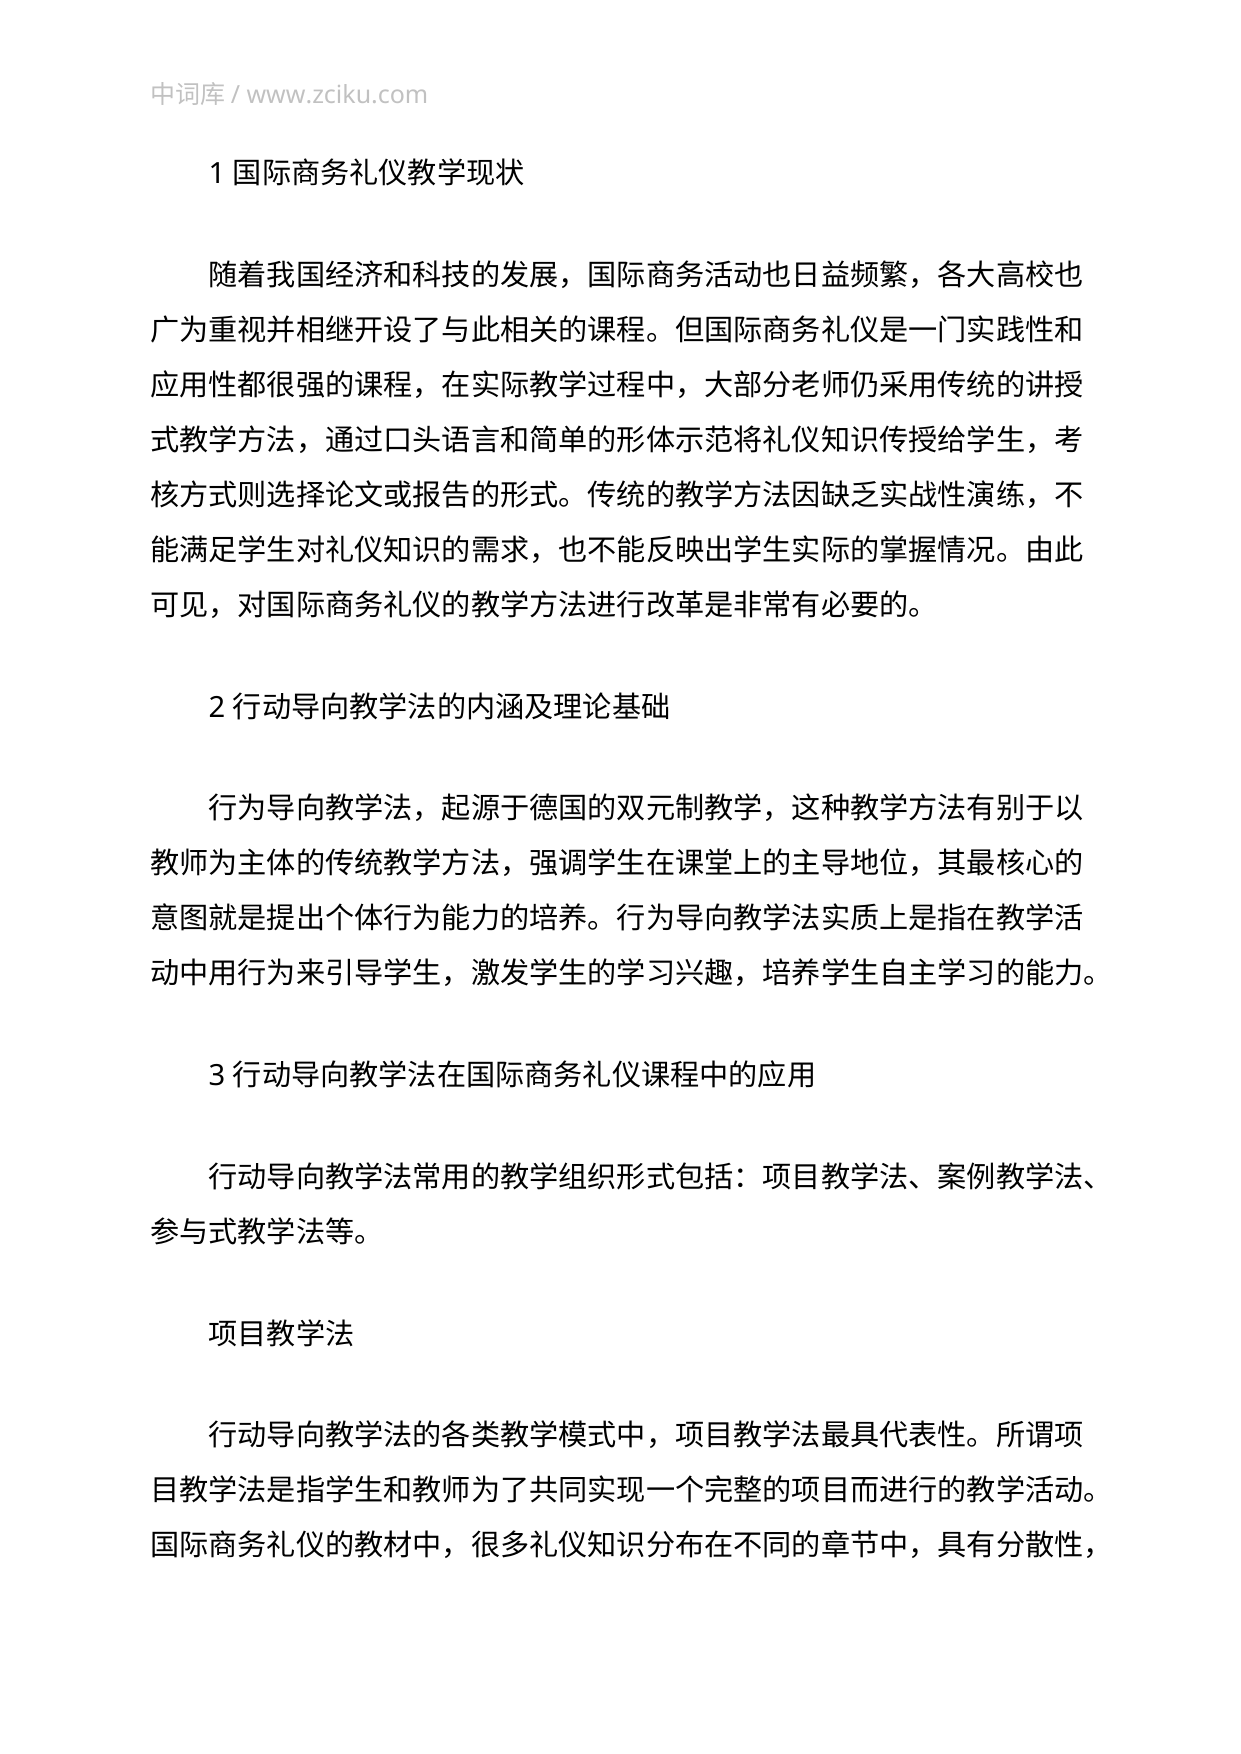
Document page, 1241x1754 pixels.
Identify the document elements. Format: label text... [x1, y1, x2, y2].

text 1 国际商务礼仪教学现状 [150, 150, 1090, 192]
text 3 行动导向教学法在国际商务礼仪课程中的应用 [150, 1052, 1090, 1094]
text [150, 1412, 1090, 1564]
text 随着我国经济和科技的发展，国际商务活动也日益频繁，各大高校也广为重视并相继开设了与此相关的课程。但国际商务礼仪是一门实践性和应用性都很强的课程，在实际教学过程中，大部分老师仍采用传统的讲授式教学方法，通过口头语言和简单的形体示范将礼仪知识传授给学生，考核方式则选择论文或报告的形式。传统的教学方法因缺乏实战性演练，不能满足学生对礼仪知识的需求，也不能反映出学生实际的掌握情况。由此可见，对国际商务礼仪的教学方法进行改革是非常有必要的。 [150, 252, 1090, 624]
text 行动导向教学法常用的教学组织形式包括：项目教学法、案例教学法、参与式教学法等。 [150, 1153, 1090, 1251]
text 行为导向教学法，起源于德国的双元制教学，这种教学方法有别于以教师为主体的传统教学方法，强调学生在课堂上的主导地位，其最核心的意图就是提出个体行为能力的培养。行为导向教学法实质上是指在教学活动中用行为来引导学生，激发学生的学习兴趣，培养学生自主学习的能力。 [150, 785, 1090, 992]
text 2 行动导向教学法的内涵及理论基础 [150, 683, 1090, 726]
text 项目教学法 [150, 1310, 1090, 1352]
